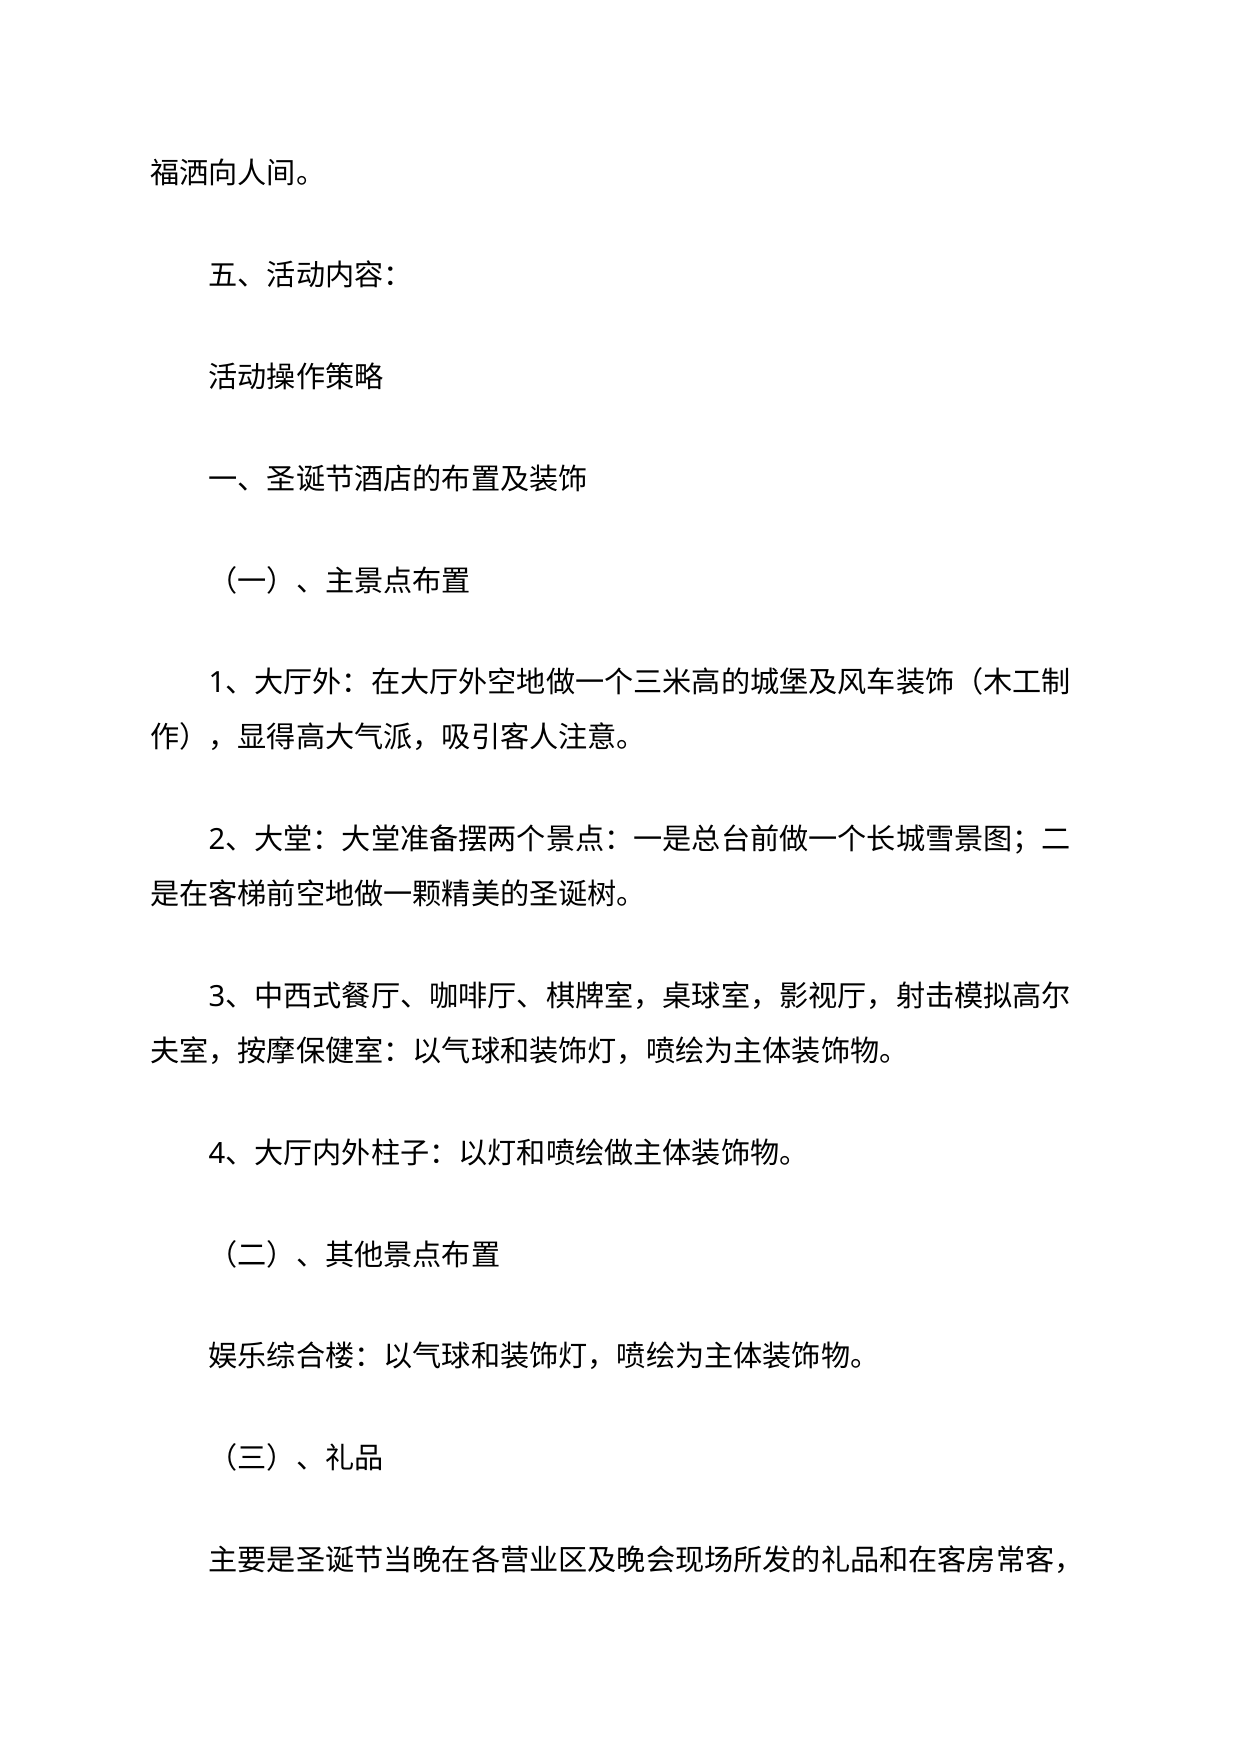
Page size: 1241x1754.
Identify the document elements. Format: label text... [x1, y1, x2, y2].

text （一）、主景点布置 [150, 557, 1090, 599]
text （三）、礼品 [150, 1435, 1090, 1477]
text 1、大厅外：在大厅外空地做一个三米高的城堡及风车装饰（木工制作），显得高大气派，吸引客人注意。 [150, 659, 1090, 756]
text 3、中西式餐厅、咖啡厅、棋牌室，桌球室，影视厅，射击模拟高尔夫室，按摩保健室：以气球和装饰灯，喷绘为主体装饰物。 [150, 972, 1090, 1070]
text 活动操作策略 [150, 353, 1090, 396]
text 五、活动内容： [150, 252, 1090, 294]
text 娱乐综合楼：以气球和装饰灯，喷绘为主体装饰物。 [150, 1333, 1090, 1375]
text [150, 150, 1090, 192]
text 一、圣诞节酒店的布置及装饰 [150, 455, 1090, 498]
text 2、大堂：大堂准备摆两个景点：一是总台前做一个长城雪景图；二是在客梯前空地做一颗精美的圣诞树。 [150, 816, 1090, 913]
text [150, 1536, 1090, 1579]
text 4、大厅内外柱子：以灯和喷绘做主体装饰物。 [150, 1129, 1090, 1172]
text （二）、其他景点布置 [150, 1231, 1090, 1273]
